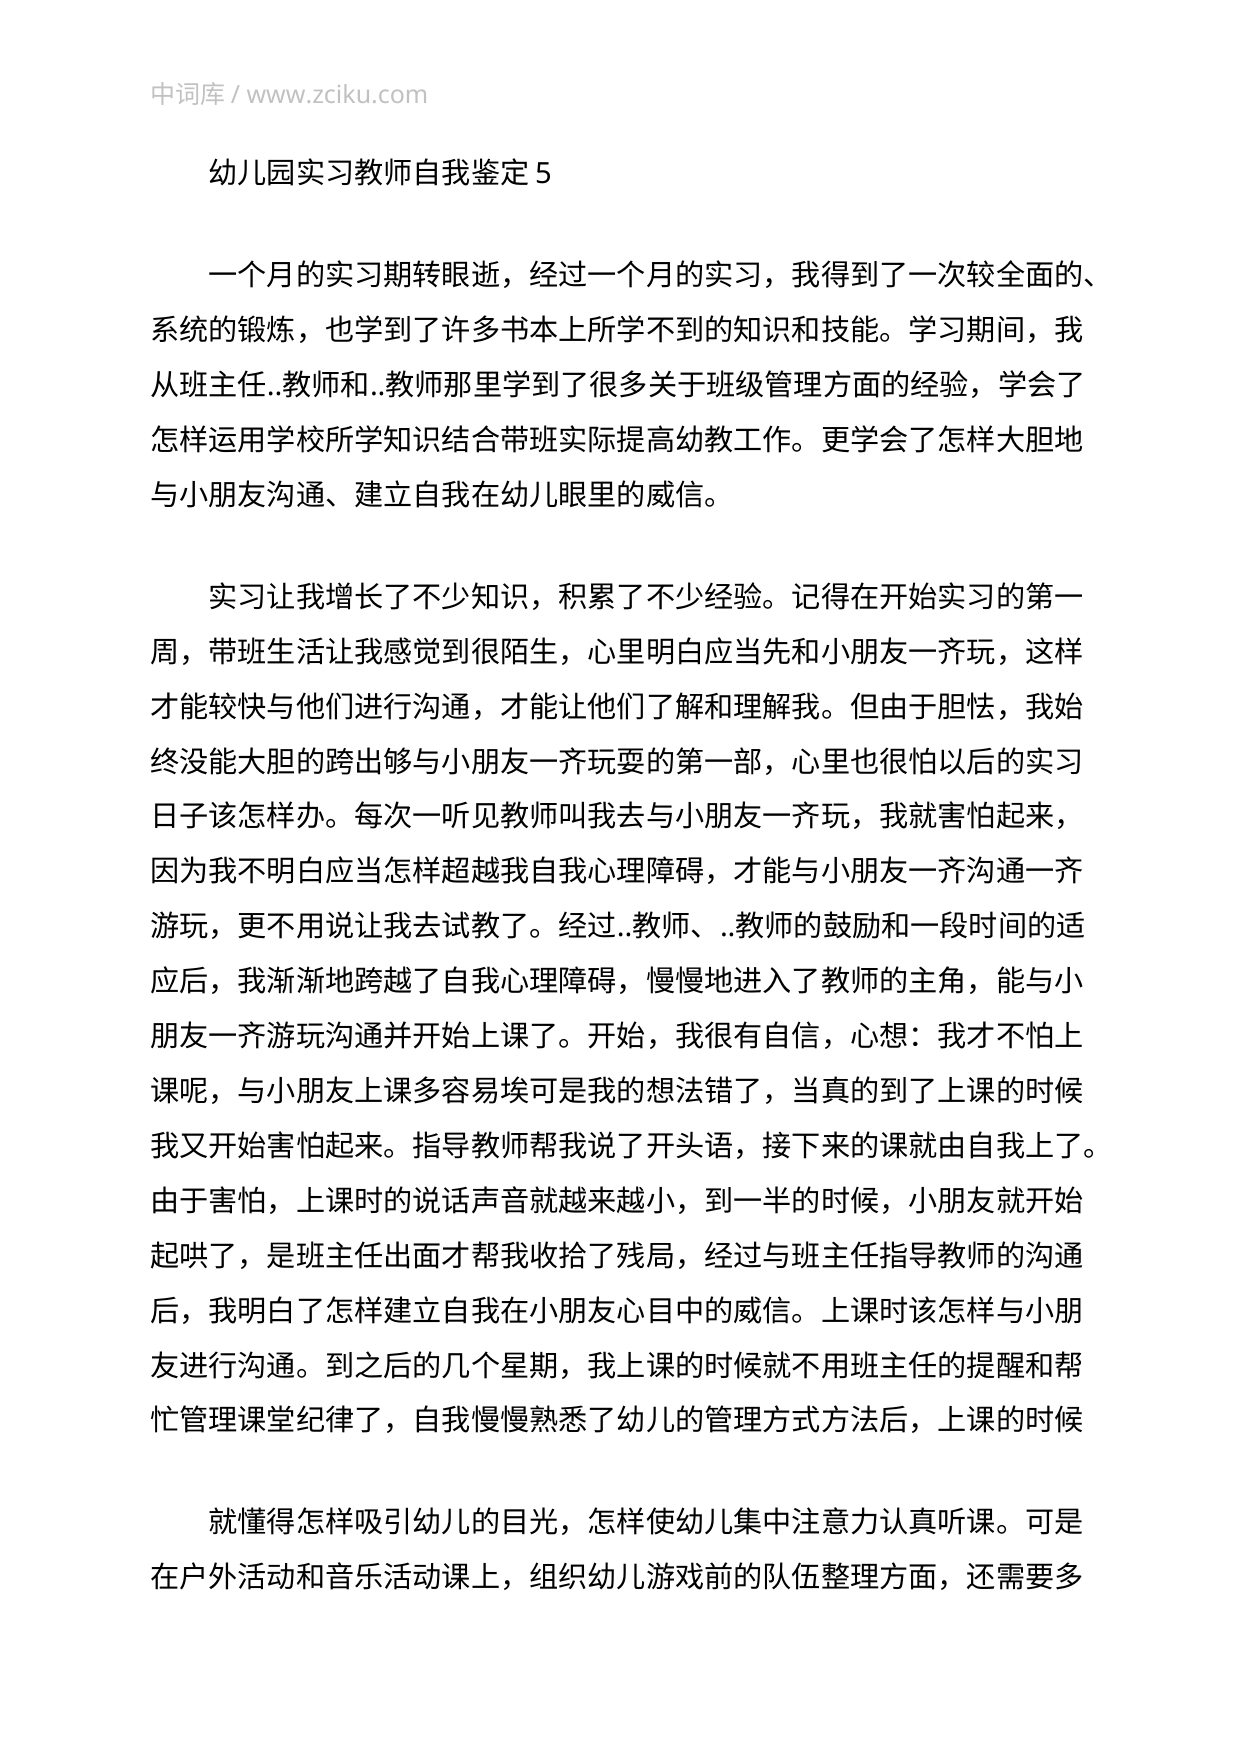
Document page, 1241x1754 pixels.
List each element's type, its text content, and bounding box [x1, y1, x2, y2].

text 一个月的实习期转眼逝，经过一个月的实习，我得到了一次较全面的、系统的锻炼，也学到了许多书本上所学不到的知识和技能。学习期间，我从班主任..教师和..教师那里学到了很多关于班级管理方面的经验，学会了怎样运用学校所学知识结合带班实际提高幼教工作。更学会了怎样大胆地与小朋友沟通、建立自我在幼儿眼里的威信。 [150, 252, 1090, 514]
text 实习让我增长了不少知识，积累了不少经验。记得在开始实习的第一周，带班生活让我感觉到很陌生，心里明白应当先和小朋友一齐玩，这样才能较快与他们进行沟通，才能让他们了解和理解我。但由于胆怯，我始终没能大胆的跨出够与小朋友一齐玩耍的第一部，心里也很怕以后的实习日子该怎样办。每次一听见教师叫我去与小朋友一齐玩，我就害怕起来，因为我不明白应当怎样超越我自我心理障碍，才能与小朋友一齐沟通一齐游玩，更不用说让我去试教了。经过..教师、..教师的鼓励和一段时间的适应后，我渐渐地跨越了自我心理障碍，慢慢地进入了教师的主角，能与小朋友一齐游玩沟通并开始上课了。开始，我很有自信，心想：我才不怕上课呢，与小朋友上课多容易埃可是我的想法错了，当真的到了上课的时候我又开始害怕起来。指导教师帮我说了开头语，接下来的课就由自我上了。由于害怕，上课时的说话声音就越来越小，到一半的时候，小朋友就开始起哄了，是班主任出面才帮我收拾了残局，经过与班主任指导教师的沟通后，我明白了怎样建立自我在小朋友心目中的威信。上课时该怎样与小朋友进行沟通。到之后的几个星期，我上课的时候就不用班主任的提醒和帮忙管理课堂纪律了，自我慢慢熟悉了幼儿的管理方式方法后，上课的时候 [150, 573, 1090, 1439]
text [150, 1499, 1090, 1596]
text 幼儿园实习教师自我鉴定5 [150, 150, 1090, 192]
